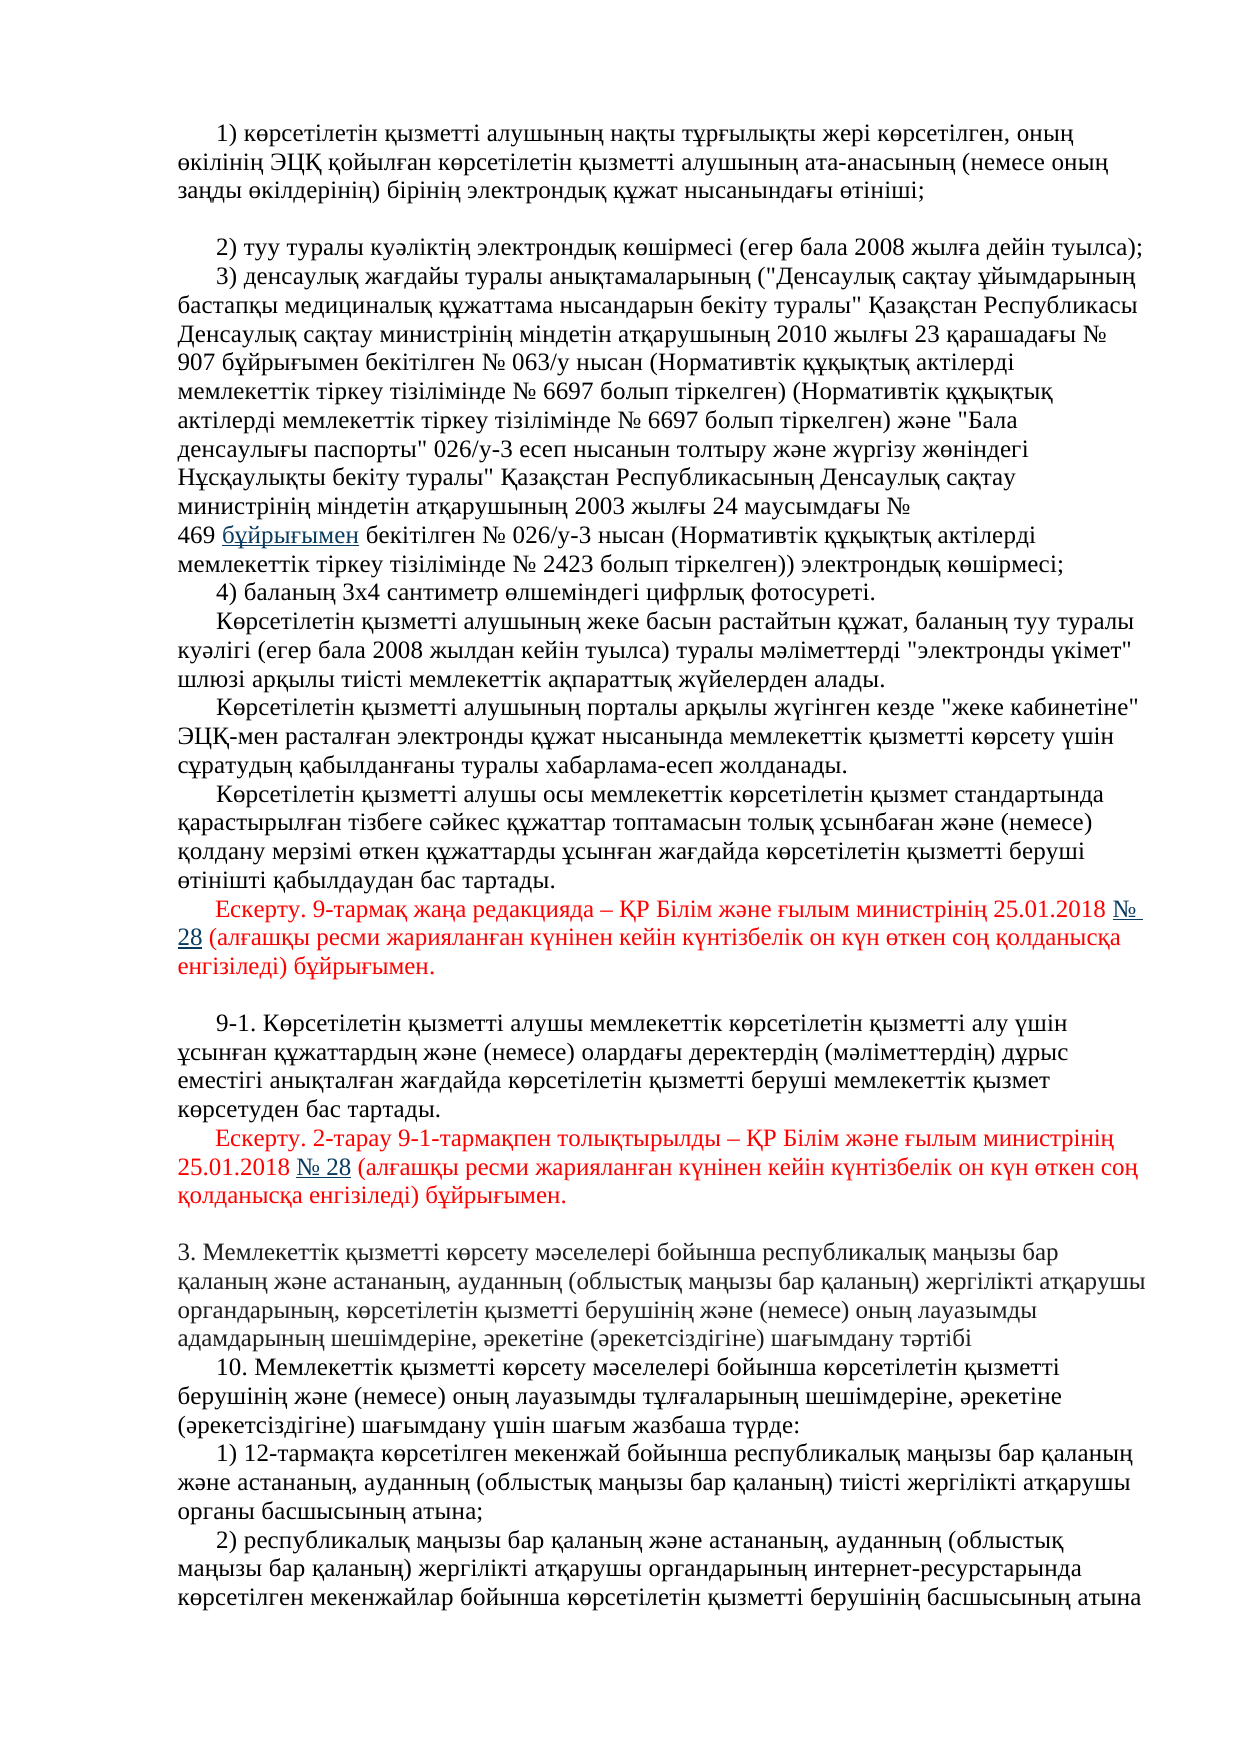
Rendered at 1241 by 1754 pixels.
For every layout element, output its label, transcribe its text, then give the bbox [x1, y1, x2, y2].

text 1) 12-тармақта көрсетілген мекенжай бойынша республикалық маңызы бар қаланың және астананың, ауданның (облыстық маңызы бар қаланың) тиісті жергілікті атқарушы органы басшысының атына; [177, 1438, 1152, 1525]
text Көрсетілетін қызметті алушының порталы арқылы жүгінген кезде "жеке кабинетіне" ЭЦҚ-мен расталған электронды құжат нысанында мемлекеттік қызметті көрсету үшін сұратудың қабылданғаны туралы хабарлама-есеп жолданады. [177, 692, 1152, 779]
text 4) баланың 3х4 сантиметр өлшеміндегі цифрлық фотосуреті. [177, 577, 1152, 606]
text 10. Мемлекеттік қызметті көрсету мәселелері бойынша көрсетілетін қызметті берушінің және (немесе) оның лауазымды тұлғаларының шешімдеріне, әрекетіне (әрекетсіздігіне) шағымдану үшін шағым жазбаша түрде: [177, 1352, 1152, 1438]
text Ескерту. 2-тарау 9-1-тармақпен толықтырылды – ҚР Білім және ғылым министрінің 25.01.2018 № 28 (алғашқы ресми жарияланған күнінен кейін күнтізбелік он күн өткен соң қолданысқа енгізіледі) бұйрығымен. [177, 1123, 1152, 1237]
text 3) денсаулық жағдайы туралы анықтамаларының ("Денсаулық сақтау ұйымдарының бастапқы медициналық құжаттама нысандарын бекіту туралы" Қазақстан Республикасы Денсаулық сақтау министрінің міндетін атқарушының 2010 жылғы 23 қарашадағы № 907 бұйрығымен бекітілген № 063/у нысан (Нормативтік құқықтық актілерді мемлекеттік тіркеу тізілімінде № 6697 болып тіркелген) (Нормативтік құқықтық актілерді мемлекеттік тіркеу тізілімінде № 6697 болып тіркелген) және "Бала денсаулығы паспорты" 026/у-3 есеп нысанын толтыру және жүргізу жөніндегі Нұсқаулықты бекіту туралы" Қазақстан Республикасының Денсаулық сақтау министрінің міндетін атқарушының 2003 жылғы 24 маусымдағы № 469 бұйрығымен бекітілген № 026/у-3 нысан (Нормативтік құқықтық актілерді мемлекеттік тіркеу тізілімінде № 2423 болып тіркелген)) электрондық көшірмесі; [177, 261, 1152, 577]
text Ескерту. 9-тармақ жаңа редакцияда – ҚР Білім және ғылым министрінің 25.01.2018 № 28 (алғашқы ресми жарияланған күнінен кейін күнтізбелік он күн өткен соң қолданысқа енгізіледі) бұйрығымен. [177, 894, 1152, 1008]
text Көрсетілетін қызметті алушы осы мемлекеттік көрсетілетін қызмет стандартында қарастырылған тізбеге сәйкес құжаттар топтамасын толық ұсынбаған және (немесе) қолдану мерзімі өткен құжаттарды ұсынған жағдайда көрсетілетін қызметті беруші өтінішті қабылдаудан бас тартады. [177, 779, 1152, 894]
text 1) көрсетілетін қызметті алушының нақты тұрғылықты жері көрсетілген, оның өкілінің ЭЦҚ қойылған көрсетілетін қызметті алушының ата-анасының (немесе оның заңды өкілдерінің) бірінің электрондық құжат нысанындағы өтініші; [177, 118, 1152, 232]
text 3. Мемлекеттік қызметті көрсету мәселелері бойынша республикалық маңызы бар қаланың және астананың, ауданның (облыстық маңызы бар қаланың) жергілікті атқарушы органдарының, көрсетілетін қызметті берушінің және (немесе) оның лауазымды адамдарының шешімдеріне, әрекетіне (әрекетсіздігіне) шағымдану тәртібі [177, 1237, 1152, 1352]
text 2) туу туралы куәліктің электрондық көшірмесі (егер бала 2008 жылға дейін туылса); [177, 232, 1152, 261]
text 9-1. Көрсетілетін қызметті алушы мемлекеттік көрсетілетін қызметті алу үшін ұсынған құжаттардың және (немесе) олардағы деректердің (мәліметтердің) дұрыс еместігі анықталған жағдайда көрсетілетін қызметті беруші мемлекеттік қызмет көрсетуден бас тартады. [177, 1008, 1152, 1123]
text Көрсетілетін қызметті алушының жеке басын растайтын құжат, баланың туу туралы куәлігі (егер бала 2008 жылдан кейін туылса) туралы мәліметтерді "электронды үкімет" шлюзі арқылы тиісті мемлекеттік ақпараттық жүйелерден алады. [177, 606, 1152, 692]
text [177, 1525, 1152, 1611]
